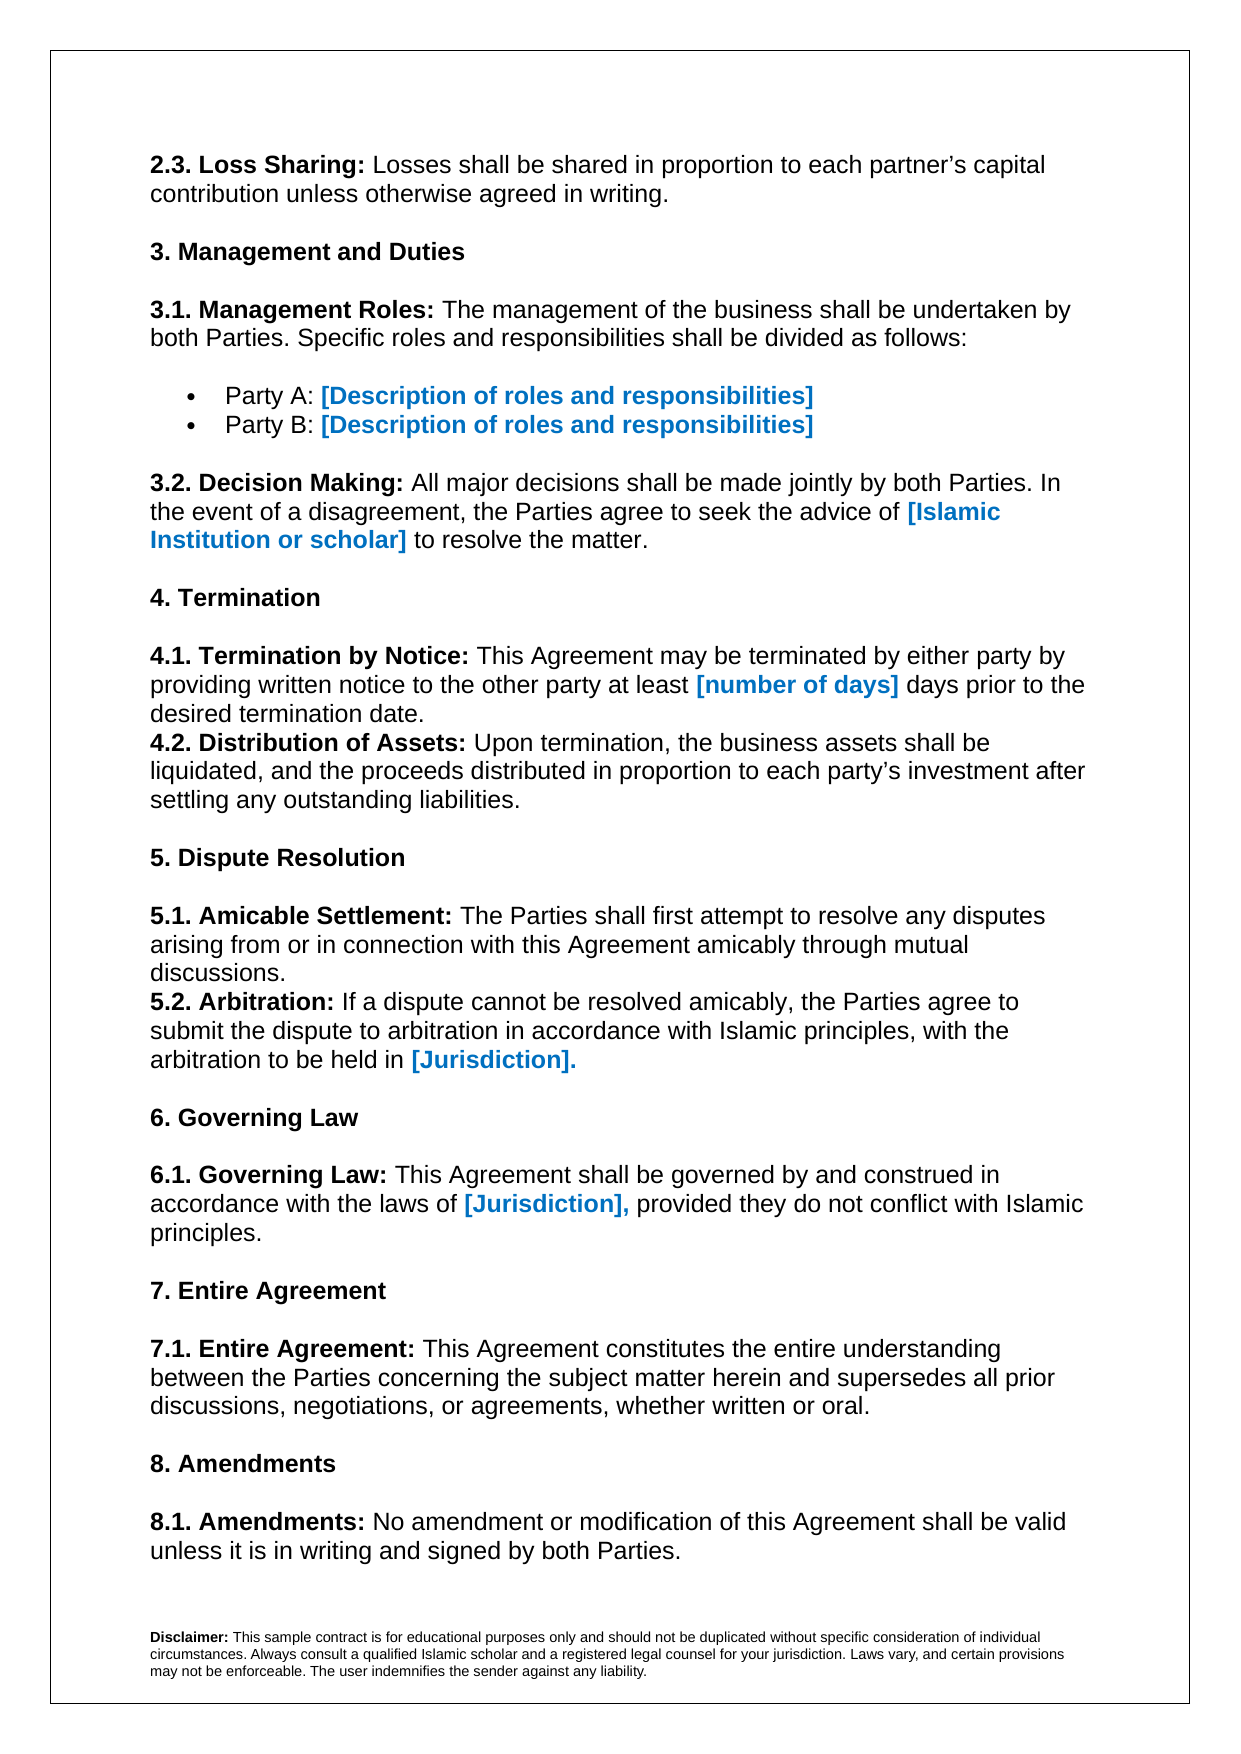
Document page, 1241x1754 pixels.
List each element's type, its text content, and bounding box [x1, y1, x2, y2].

text 7. Entire Agreement [150, 1276, 1090, 1304]
text 8. Amendments [150, 1449, 1090, 1478]
text 7.1. Entire Agreement: This Agreement constitutes the entire understanding between the Parties concerning the subject matter herein and supersedes all prior discussions, negotiations, or agreements, whether written or oral. [150, 1334, 1090, 1420]
text 8.1. Amendments: No amendment or modification of this Agreement shall be valid unless it is in writing and signed by both Parties. [150, 1507, 1090, 1564]
text 5.1. Amicable Settlement: The Parties shall first attempt to resolve any disputes arising from or in connection with this Agreement amicably through mutual discussions. 5.2. Arbitration: If a dispute cannot be resolved amicably, the Parties agree to submit the dispute to arbitration in accordance with Islamic principles, with the arbitration to be held in [Jurisdiction]. [150, 901, 1090, 1073]
text 6. Governing Law [150, 1102, 1090, 1131]
text 2.3. Loss Sharing: Losses shall be shared in proportion to each partner’s capital contribution unless otherwise agreed in writing. [150, 150, 1090, 207]
text 3.1. Management Roles: The management of the business shall be undertaken by both Parties. Specific roles and responsibilities shall be divided as follows: [150, 294, 1090, 352]
list Party A: [Description of roles and responsibilities] [187, 381, 1090, 410]
list Party B: [Description of roles and responsibilities] [187, 410, 1090, 439]
text 6.1. Governing Law: This Agreement shall be governed by and construed in accordance with the laws of [Jurisdiction], provided they do not conflict with Islamic principles. [150, 1160, 1090, 1247]
text 3. Management and Duties [150, 237, 1090, 265]
text 3.2. Decision Making: All major decisions shall be made jointly by both Parties. In the event of a disagreement, the Parties agree to seek the advice of [Islamic Institution or scholar] to resolve the matter. [150, 468, 1090, 554]
text 4.1. Termination by Notice: This Agreement may be terminated by either party by providing written notice to the other party at least [number of days] days prior to the desired termination date. 4.2. Distribution of Assets: Upon termination, the business assets shall be liquidated, and the proceeds distributed in proportion to each party’s investment after settling any outstanding liabilities. [150, 641, 1090, 814]
text 5. Dispute Resolution [150, 843, 1090, 872]
text 4. Termination [150, 583, 1090, 612]
